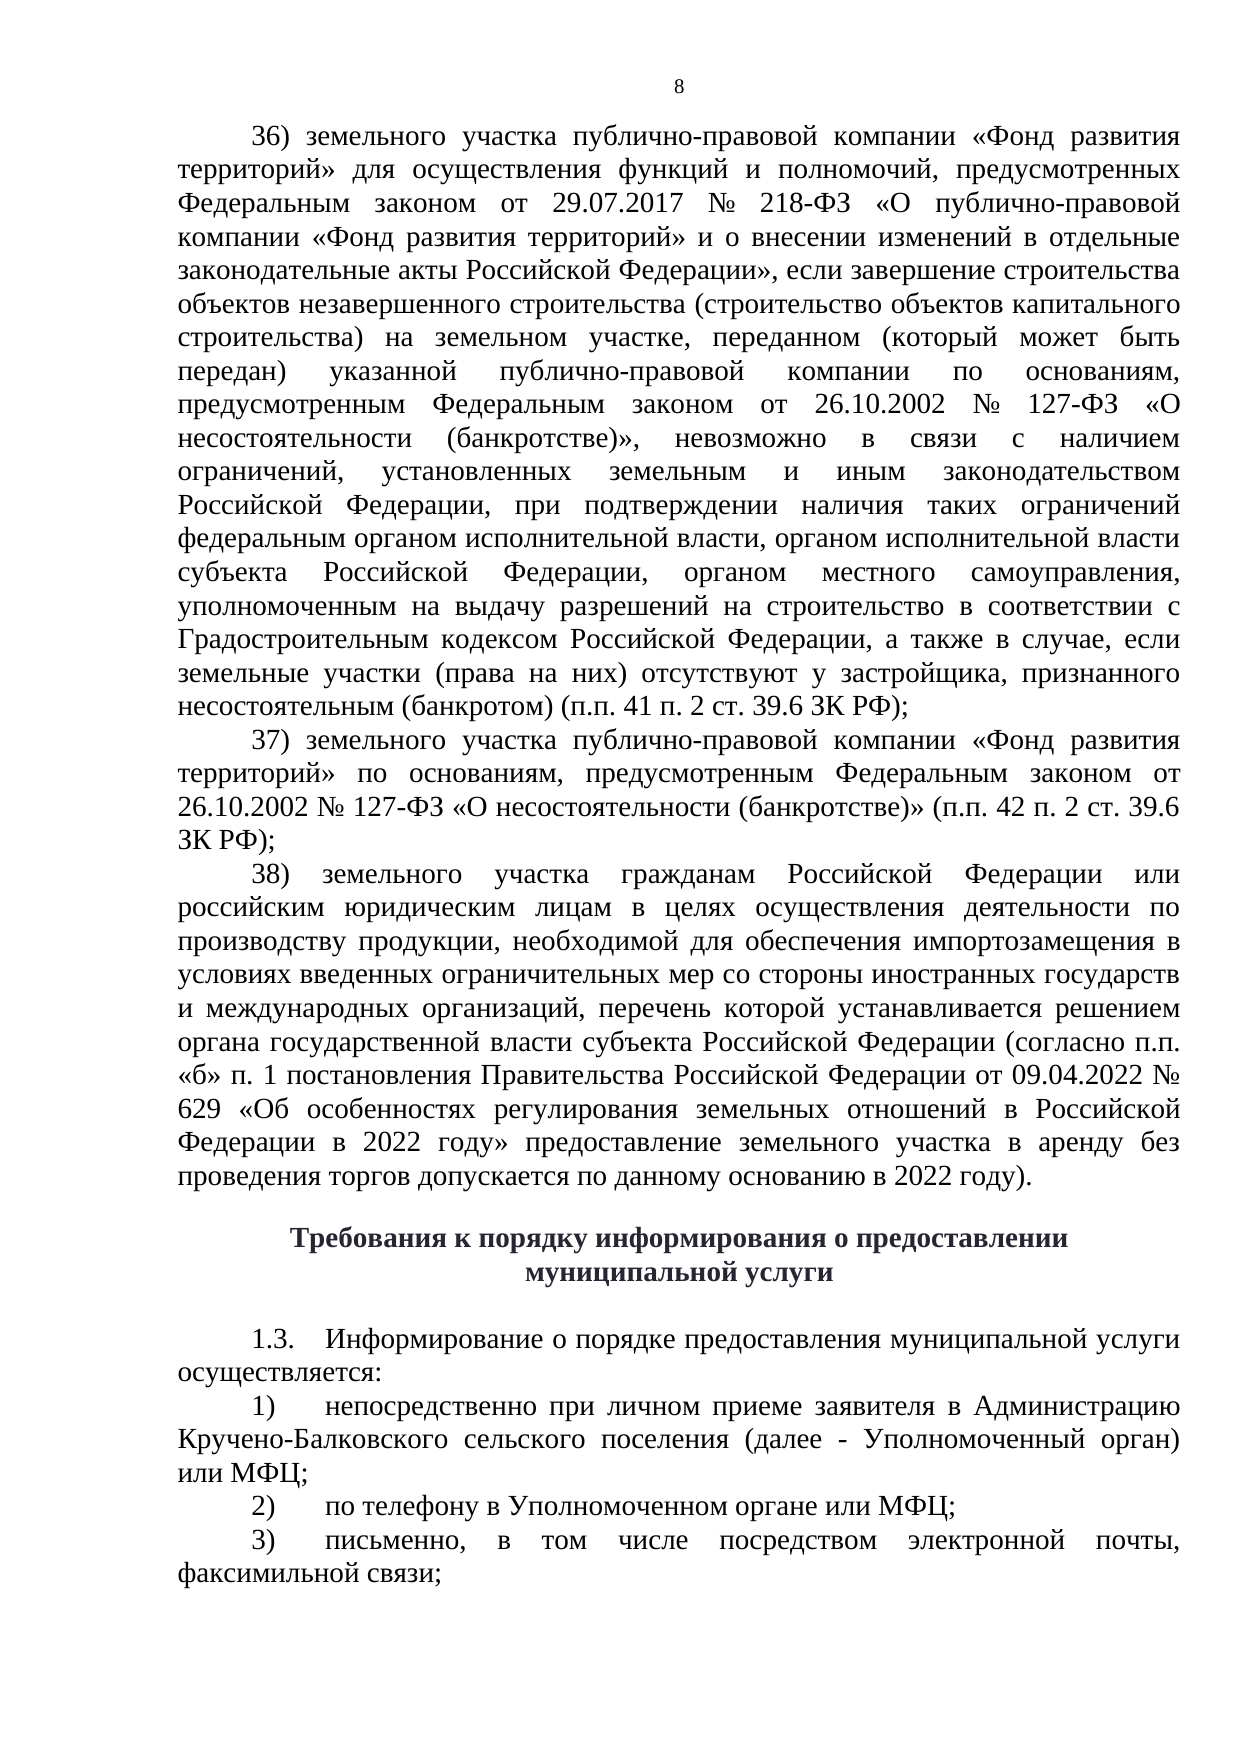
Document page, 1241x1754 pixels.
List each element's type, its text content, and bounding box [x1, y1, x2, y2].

text Требования к порядку информирования о предоставлении [177, 1220, 1181, 1254]
text 2) по телефону в Уполномоченном органе или МФЦ; [177, 1488, 1181, 1522]
text 38) земельного участка гражданам Российской Федерации или российским юридическим лицам в целях осуществления деятельности по производству продукции, необходимой для обеспечения импортозамещения в условиях введенных ограничительных мер со стороны иностранных государств и международных организаций, перечень которой устанавливается решением органа государственной власти субъекта Российской Федерации (согласно п.п. «б» п. 1 постановления Правительства Российской Федерации от 09.04.2022 № 629 «Об особенностях регулирования земельных отношений в Российской Федерации в 2022 году» предоставление земельного участка в аренду без проведения торгов допускается по данному основанию в 2022 году). [177, 856, 1181, 1191]
text 36) земельного участка публично-правовой компании «Фонд развития территорий» для осуществления функций и полномочий, предусмотренных Федеральным законом от 29.07.2017 № 218-ФЗ «О публично-правовой компании «Фонд развития территорий» и о внесении изменений в отдельные законодательные акты Российской Федерации», если завершение строительства объектов незавершенного строительства (строительство объектов капитального строительства) на земельном участке, переданном (который может быть передан) указанной публично-правовой компании по основаниям, предусмотренным Федеральным законом от 26.10.2002 № 127-ФЗ «О несостоятельности (банкротстве)», невозможно в связи с наличием ограничений, установленных земельным и иным законодательством Российской Федерации, при подтверждении наличия таких ограничений федеральным органом исполнительной власти, органом исполнительной власти субъекта Российской Федерации, органом местного самоуправления, уполномоченным на выдачу разрешений на строительство в соответствии с Градостроительным кодексом Российской Федерации, а также в случае, если земельные участки (права на них) отсутствуют у застройщика, признанного несостоятельным (банкротом) (п.п. 41 п. 2 ст. 39.6 ЗК РФ); [177, 118, 1181, 722]
text муниципальной услуги [177, 1254, 1181, 1287]
text 3) письменно, в том числе посредством электронной почты, факсимильной связи; [177, 1522, 1181, 1589]
text 1) непосредственно при личном приеме заявителя в Администрацию Кручено-Балковского сельского поселения (далее - Уполномоченный орган) или МФЦ; [177, 1388, 1181, 1488]
text 37) земельного участка публично-правовой компании «Фонд развития территорий» по основаниям, предусмотренным Федеральным законом от 26.10.2002 № 127-ФЗ «О несостоятельности (банкротстве)» (п.п. 42 п. 2 ст. 39.6 ЗК РФ); [177, 722, 1181, 856]
text 1.3. Информирование о порядке предоставления муниципальной услуги осуществляется: [177, 1321, 1181, 1388]
